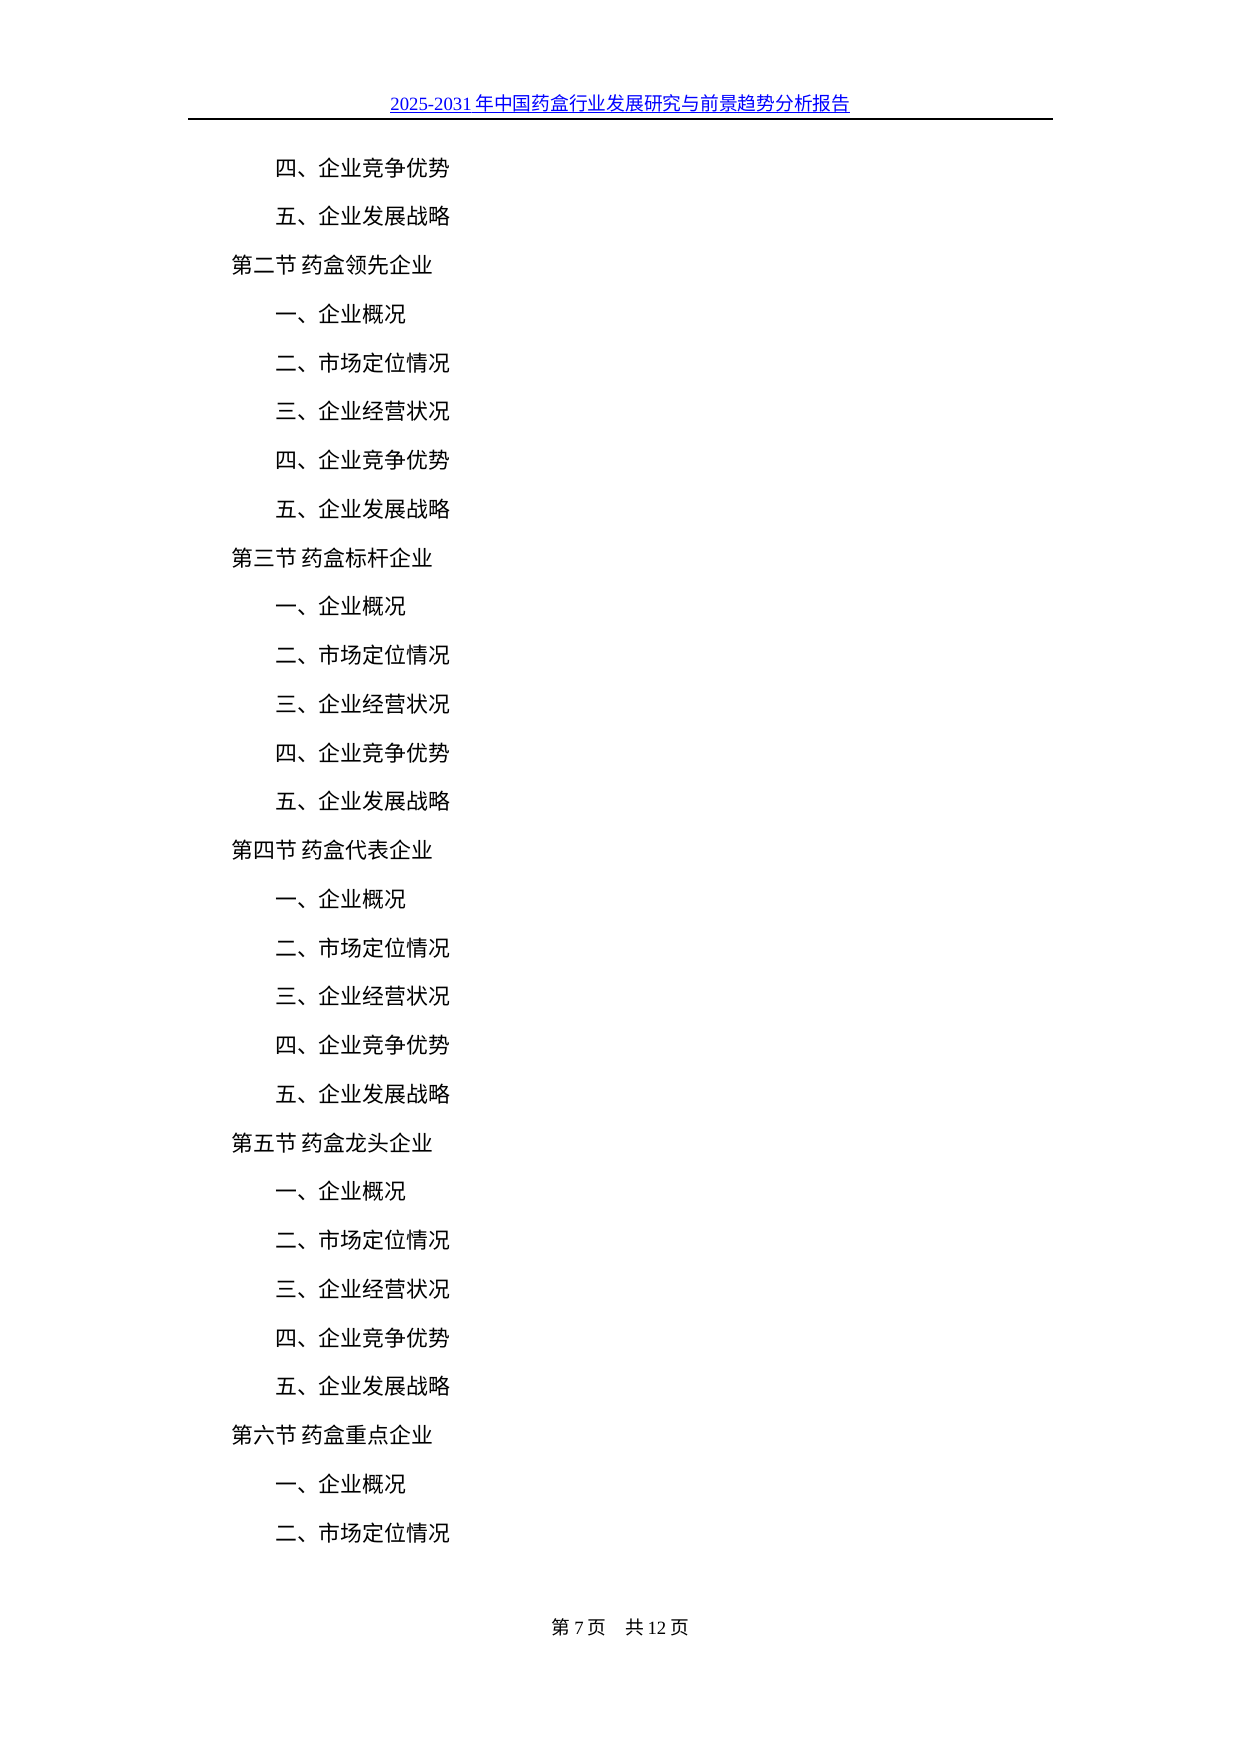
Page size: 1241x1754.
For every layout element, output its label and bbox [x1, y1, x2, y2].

text [187, 150, 1053, 1548]
